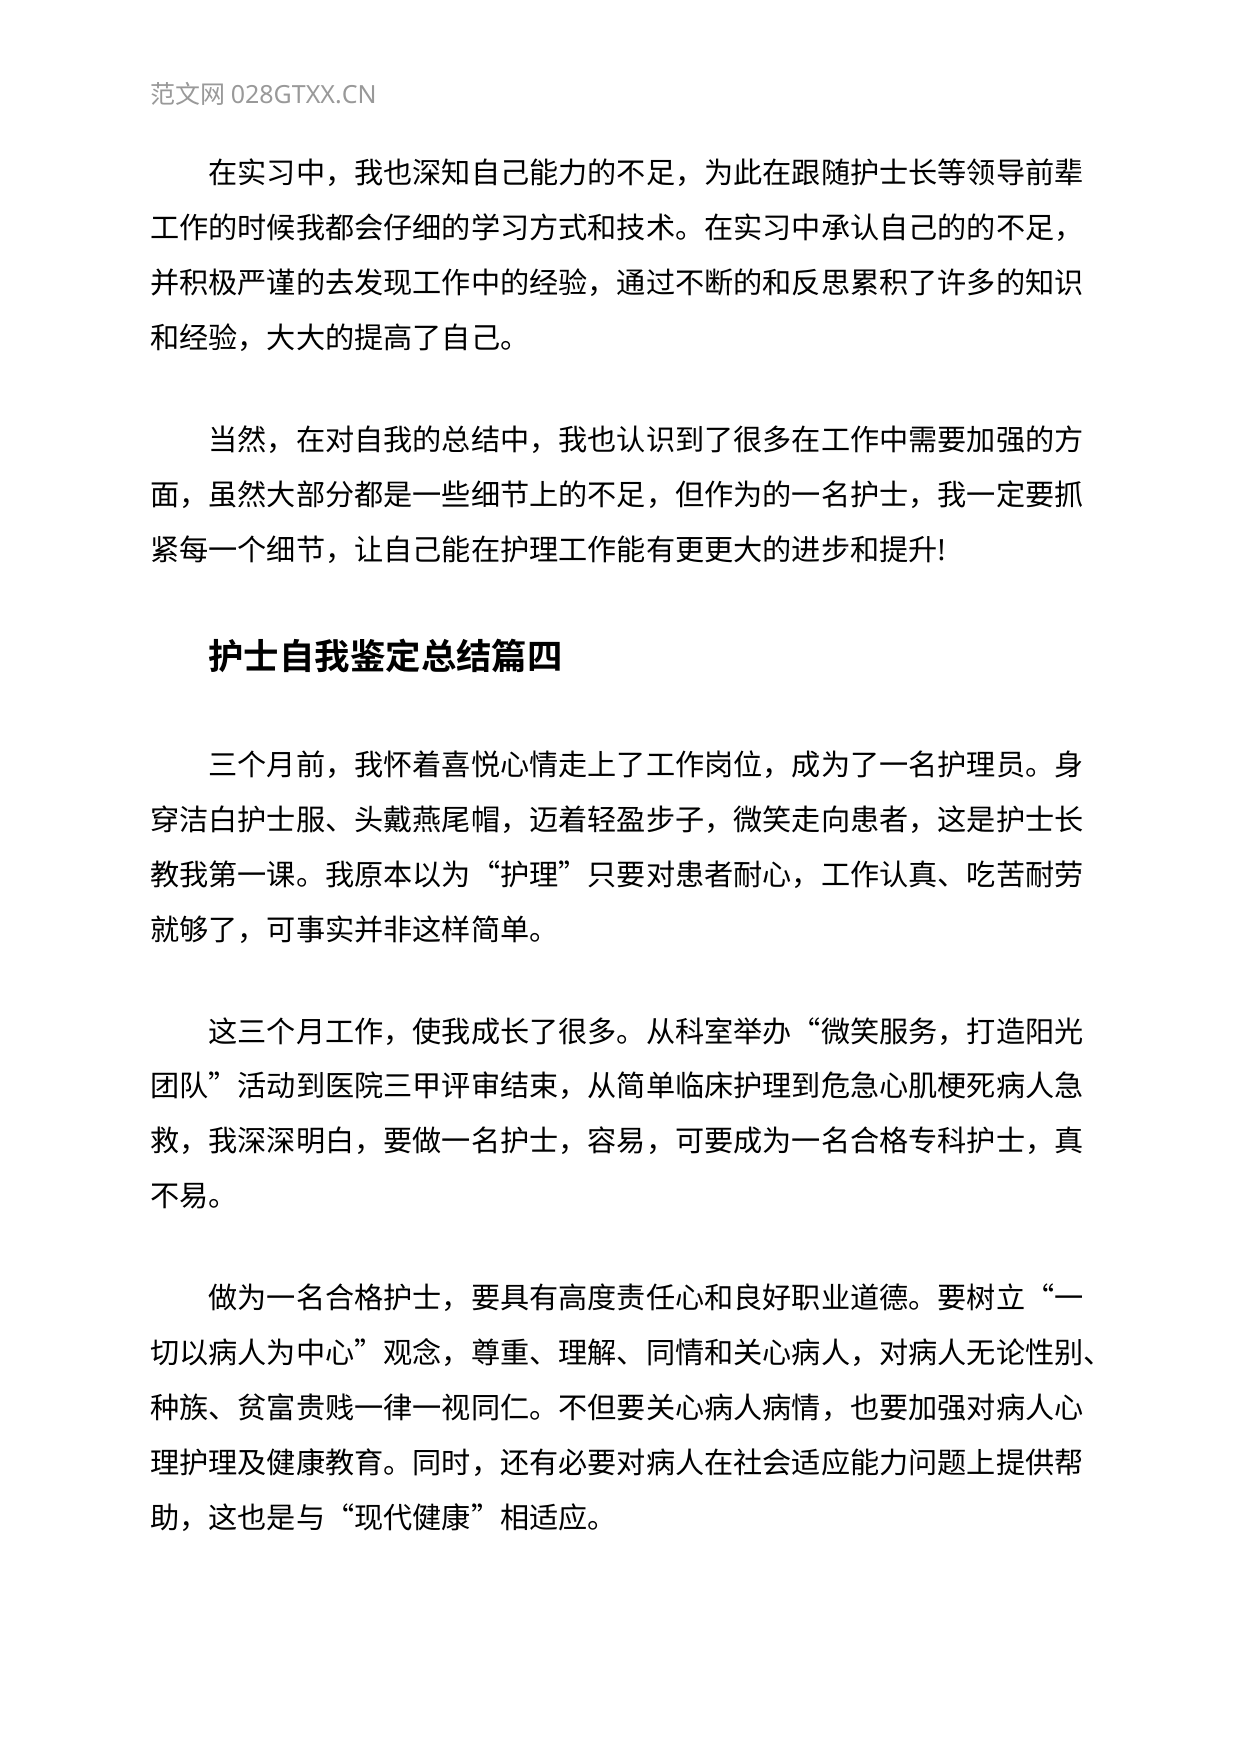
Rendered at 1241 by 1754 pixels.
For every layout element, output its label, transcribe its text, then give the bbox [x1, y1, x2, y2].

text 护士自我鉴定总结篇四 [150, 628, 1090, 679]
text 当然，在对自我的总结中，我也认识到了很多在工作中需要加强的方面，虽然大部分都是一些细节上的不足，但作为的一名护士，我一定要抓紧每一个细节，让自己能在护理工作能有更更大的进步和提升! [150, 416, 1090, 569]
text 三个月前，我怀着喜悦心情走上了工作岗位，成为了一名护理员。身穿洁白护士服、头戴燕尾帽，迈着轻盈步子，微笑走向患者，这是护士长教我第一课。我原本以为“护理”只要对患者耐心，工作认真、吃苦耐劳就够了，可事实并非这样简单。 [150, 742, 1090, 949]
text 在实习中，我也深知自己能力的不足，为此在跟随护士长等领导前辈工作的时候我都会仔细的学习方式和技术。在实习中承认自己的的不足，并积极严谨的去发现工作中的经验，通过不断的和反思累积了许多的知识和经验，大大的提高了自己。 [150, 150, 1090, 357]
text 这三个月工作，使我成长了很多。从科室举办“微笑服务，打造阳光团队”活动到医院三甲评审结束，从简单临床护理到危急心肌梗死病人急救，我深深明白，要做一名护士，容易，可要成为一名合格专科护士，真不易。 [150, 1008, 1090, 1215]
text 做为一名合格护士，要具有高度责任心和良好职业道德。要树立“一切以病人为中心”观念，尊重、理解、同情和关心病人，对病人无论性别、种族、贫富贵贱一律一视同仁。不但要关心病人病情，也要加强对病人心理护理及健康教育。同时，还有必要对病人在社会适应能力问题上提供帮助，这也是与“现代健康”相适应。 [150, 1274, 1090, 1536]
